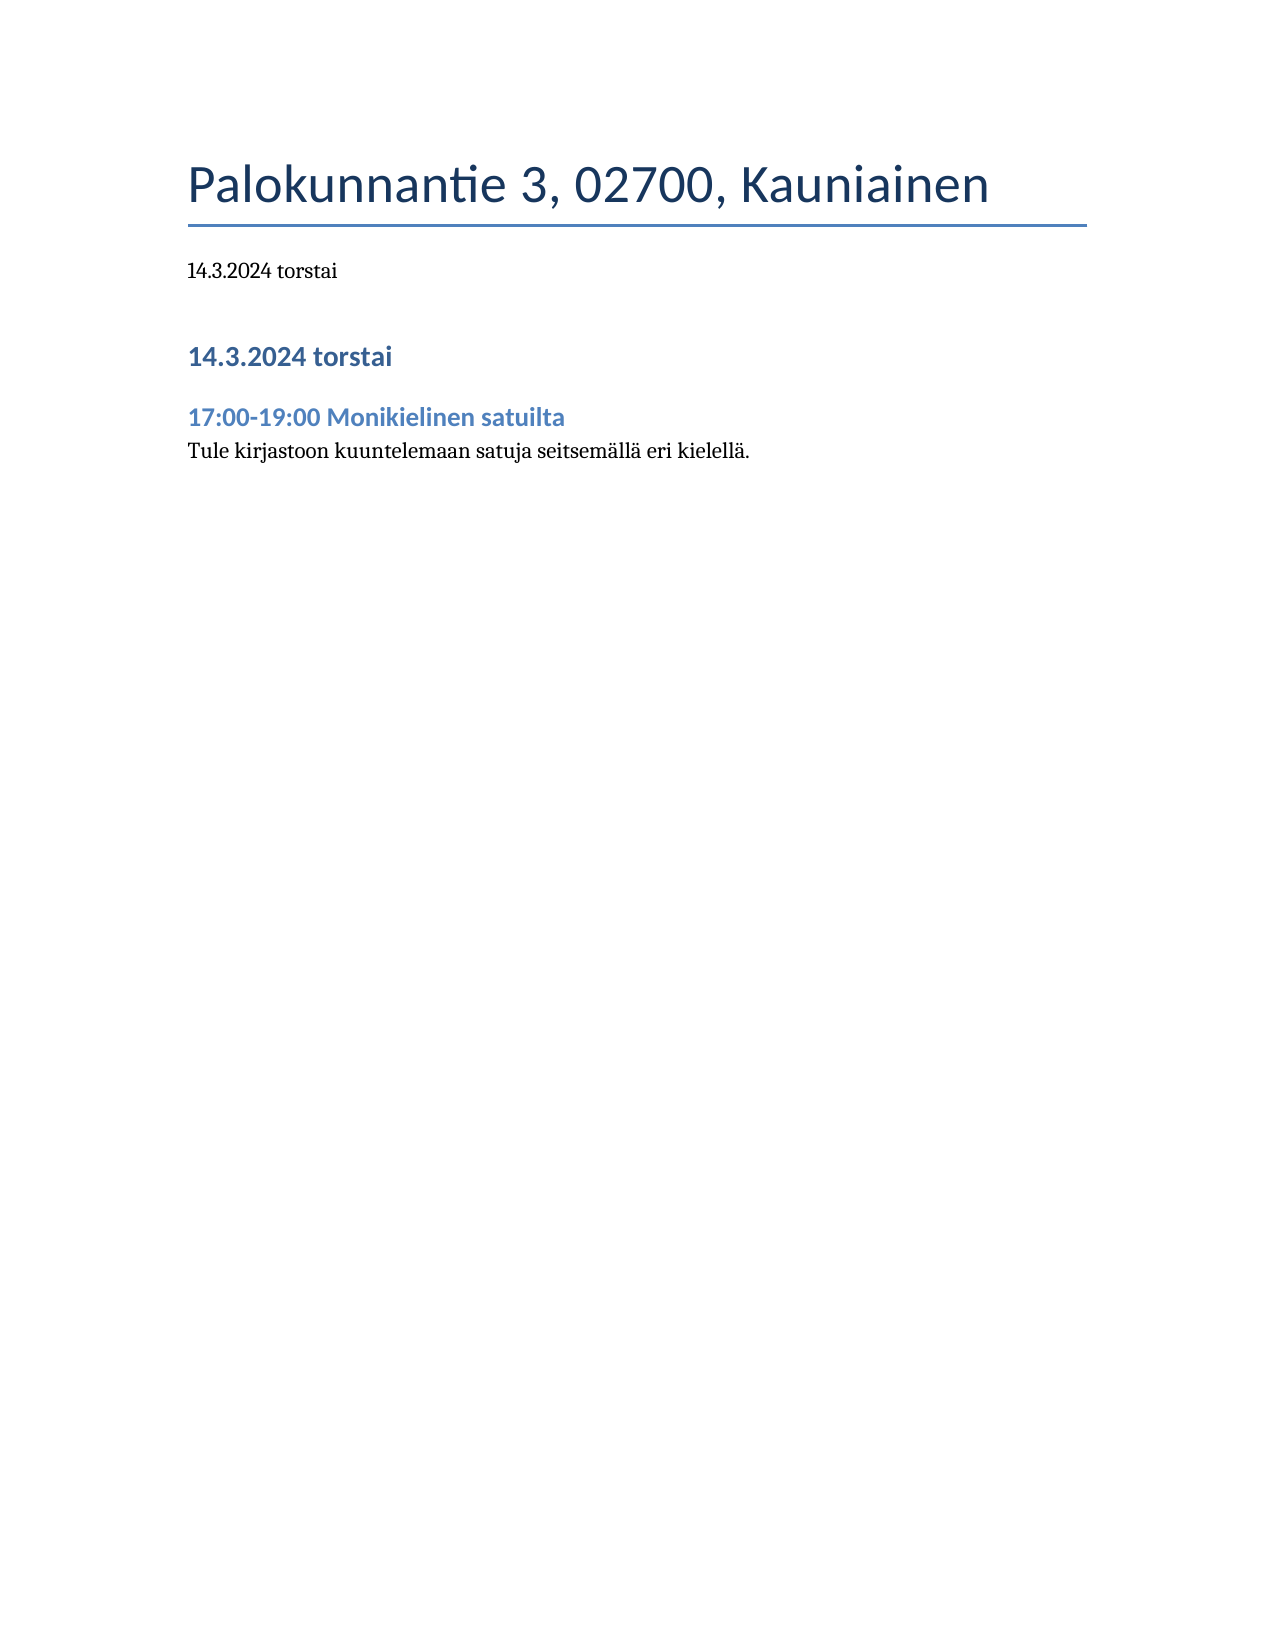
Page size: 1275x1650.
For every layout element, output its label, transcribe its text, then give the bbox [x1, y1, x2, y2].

subtitle 14.3.2024 torstai [187, 338, 1087, 374]
text 14.3.2024 torstai [187, 258, 1087, 284]
subtitle 17:00-19:00 Monikielinen satuilta [187, 400, 1087, 433]
title Palokunnantie 3, 02700, Kauniainen [187, 150, 1087, 227]
text Tule kirjastoon kuuntelemaan satuja seitsemällä eri kielellä. [187, 438, 1087, 464]
